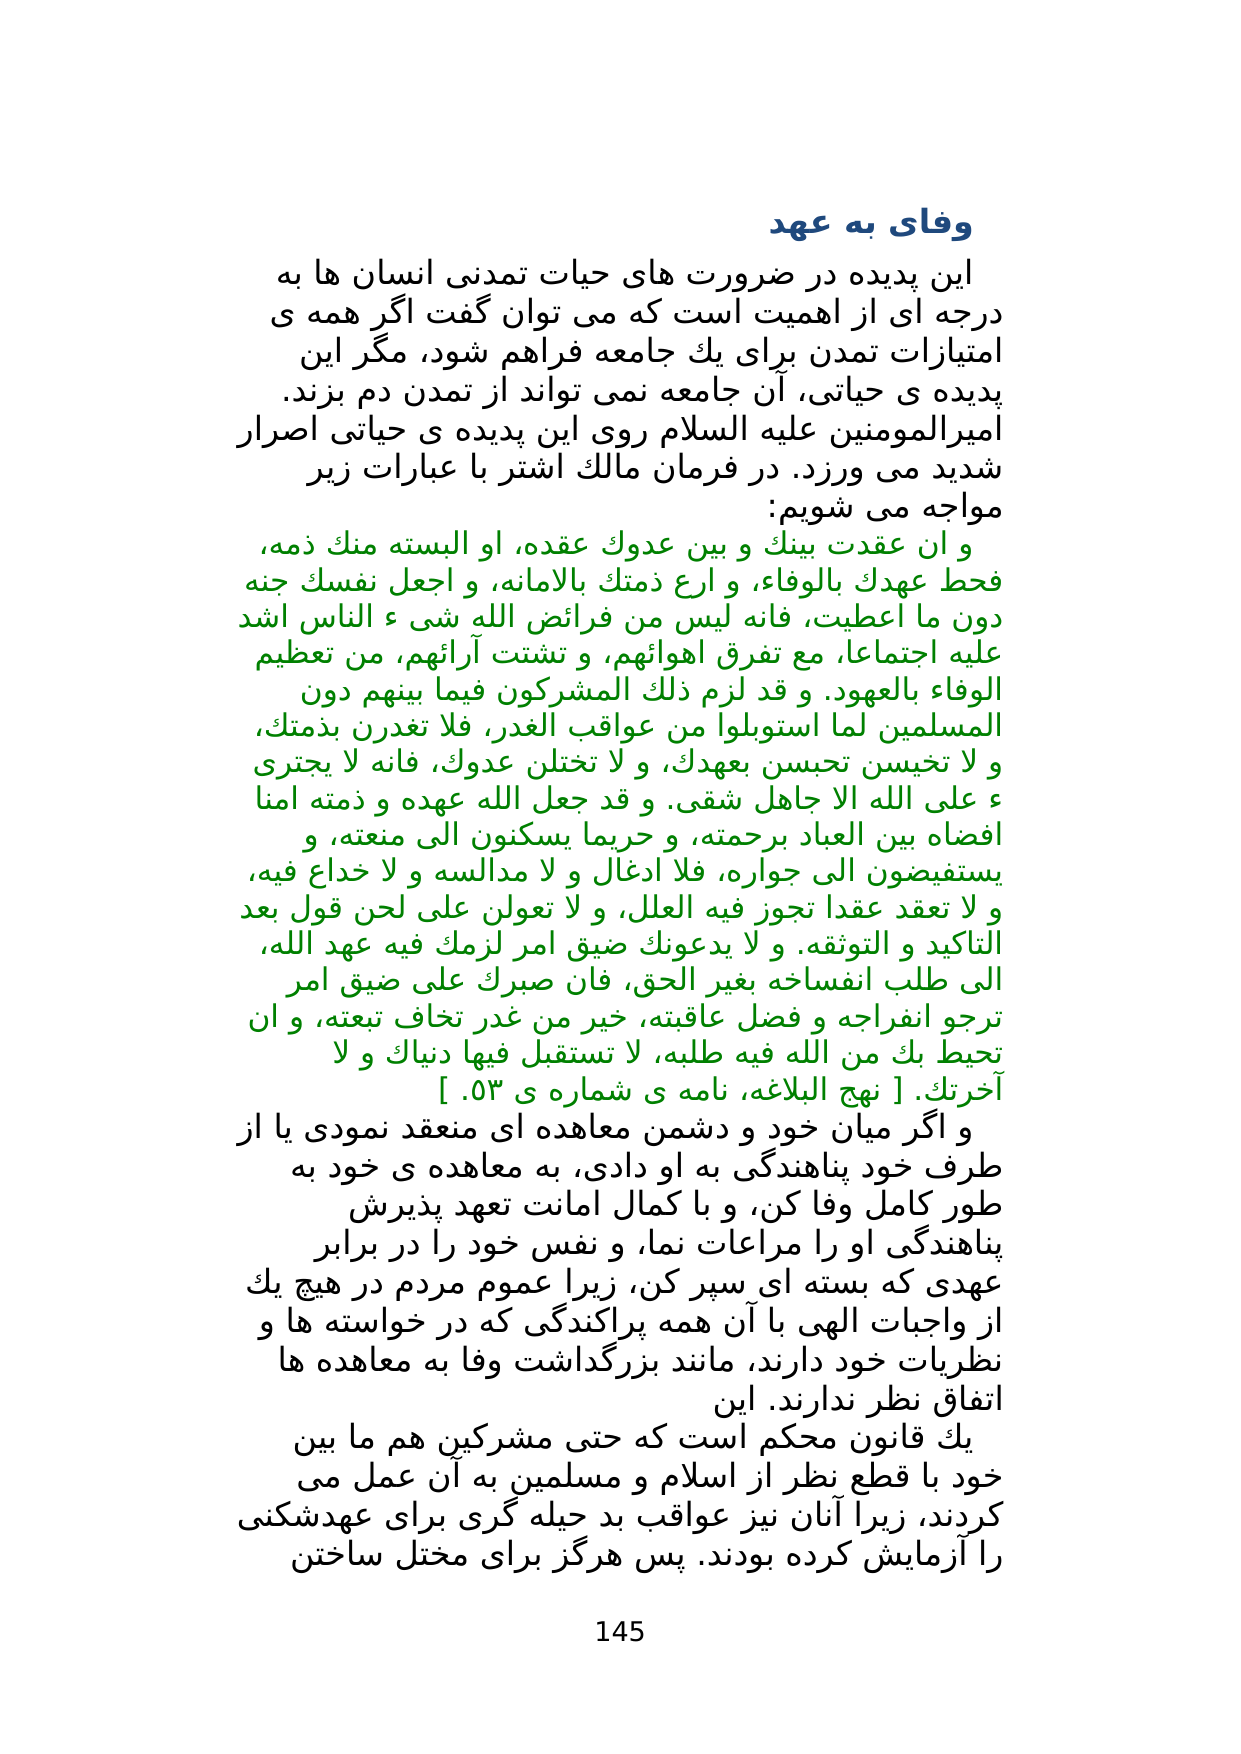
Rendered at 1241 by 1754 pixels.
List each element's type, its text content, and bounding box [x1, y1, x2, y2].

text اين پديده در ضرورت هاى حيات تمدنى انسان ها به درجه اى از اهميت است كه مى توان گفت اگر همه ى امتيازات تمدن براى يك جامعه فراهم شود، مگر اين پديده ى حياتى، آن جامعه نمى تواند از تمدن دم بزند. اميرالمومنين عليه السلام روى اين پديده ى حياتى اصرار شديد مى ورزد. در فرمان مالك اشتر با عبارات زير مواجه مى شويم: [236, 253, 1004, 526]
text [236, 1418, 1004, 1573]
subtitle وفاى به عهد [236, 202, 1004, 241]
text و اگر ميان خود و دشمن معاهده اى منعقد نمودى يا از طرف خود پناهندگى به او دادى، به معاهده ى خود به طور كامل وفا كن، و با كمال امانت تعهد پذيرش پناهندگى او را مراعات نما، و نفس خود را در برابر عهدى كه بسته اى سپر كن، زيرا عموم مردم در هيچ يك از واجبات الهى با آن همه پراكندگى كه در خواسته ها و نظريات خود دارند، مانند بزرگداشت وفا به معاهده ها اتفاق نظر ندارند. اين [236, 1107, 1004, 1418]
text و ان عقدت بينك و بين عدوك عقده، او البسته منك ذمه، فحط عهدك بالوفاء، و ارع ذمتك بالامانه، و اجعل نفسك جنه دون ما اعطيت، فانه ليس من فرائض الله شى ء الناس اشد عليه اجتماعا، مع تفرق اهوائهم، و تشتت آرائهم، من تعظيم الوفاء بالعهود. و قد لزم ذلك المشركون فيما بينهم دون المسلمين لما استوبلوا من عواقب الغدر، فلا تغدرن بذمتك، و لا تخيسن تحبسن بعهدك، و لا تختلن عدوك، فانه لا يجترى ء على الله الا جاهل شقى. و قد جعل الله عهده و ذمته امنا افضاه بين العباد برحمته، و حريما يسكنون الى منعته، و يستفيضون الى جواره، فلا ادغال و لا مدالسه و لا خداع فيه، و لا تعقد عقدا تجوز فيه العلل، و لا تعولن على لحن قول بعد التاكيد و التوثقه. و لا يدعونك ضيق امر لزمك فيه عهد الله، الى طلب انفساخه بغير الحق، فان صبرك على ضيق امر ترجو انفراجه و فضل عاقبته، خير من غدر تخاف تبعته، و ان تحيط بك من الله فيه طلبه، لا تستقبل فيها دنياك و لا آخرتك. [ نهج البلاغه، نامه ى شماره ى ٥٣. ] [236, 526, 1004, 1107]
